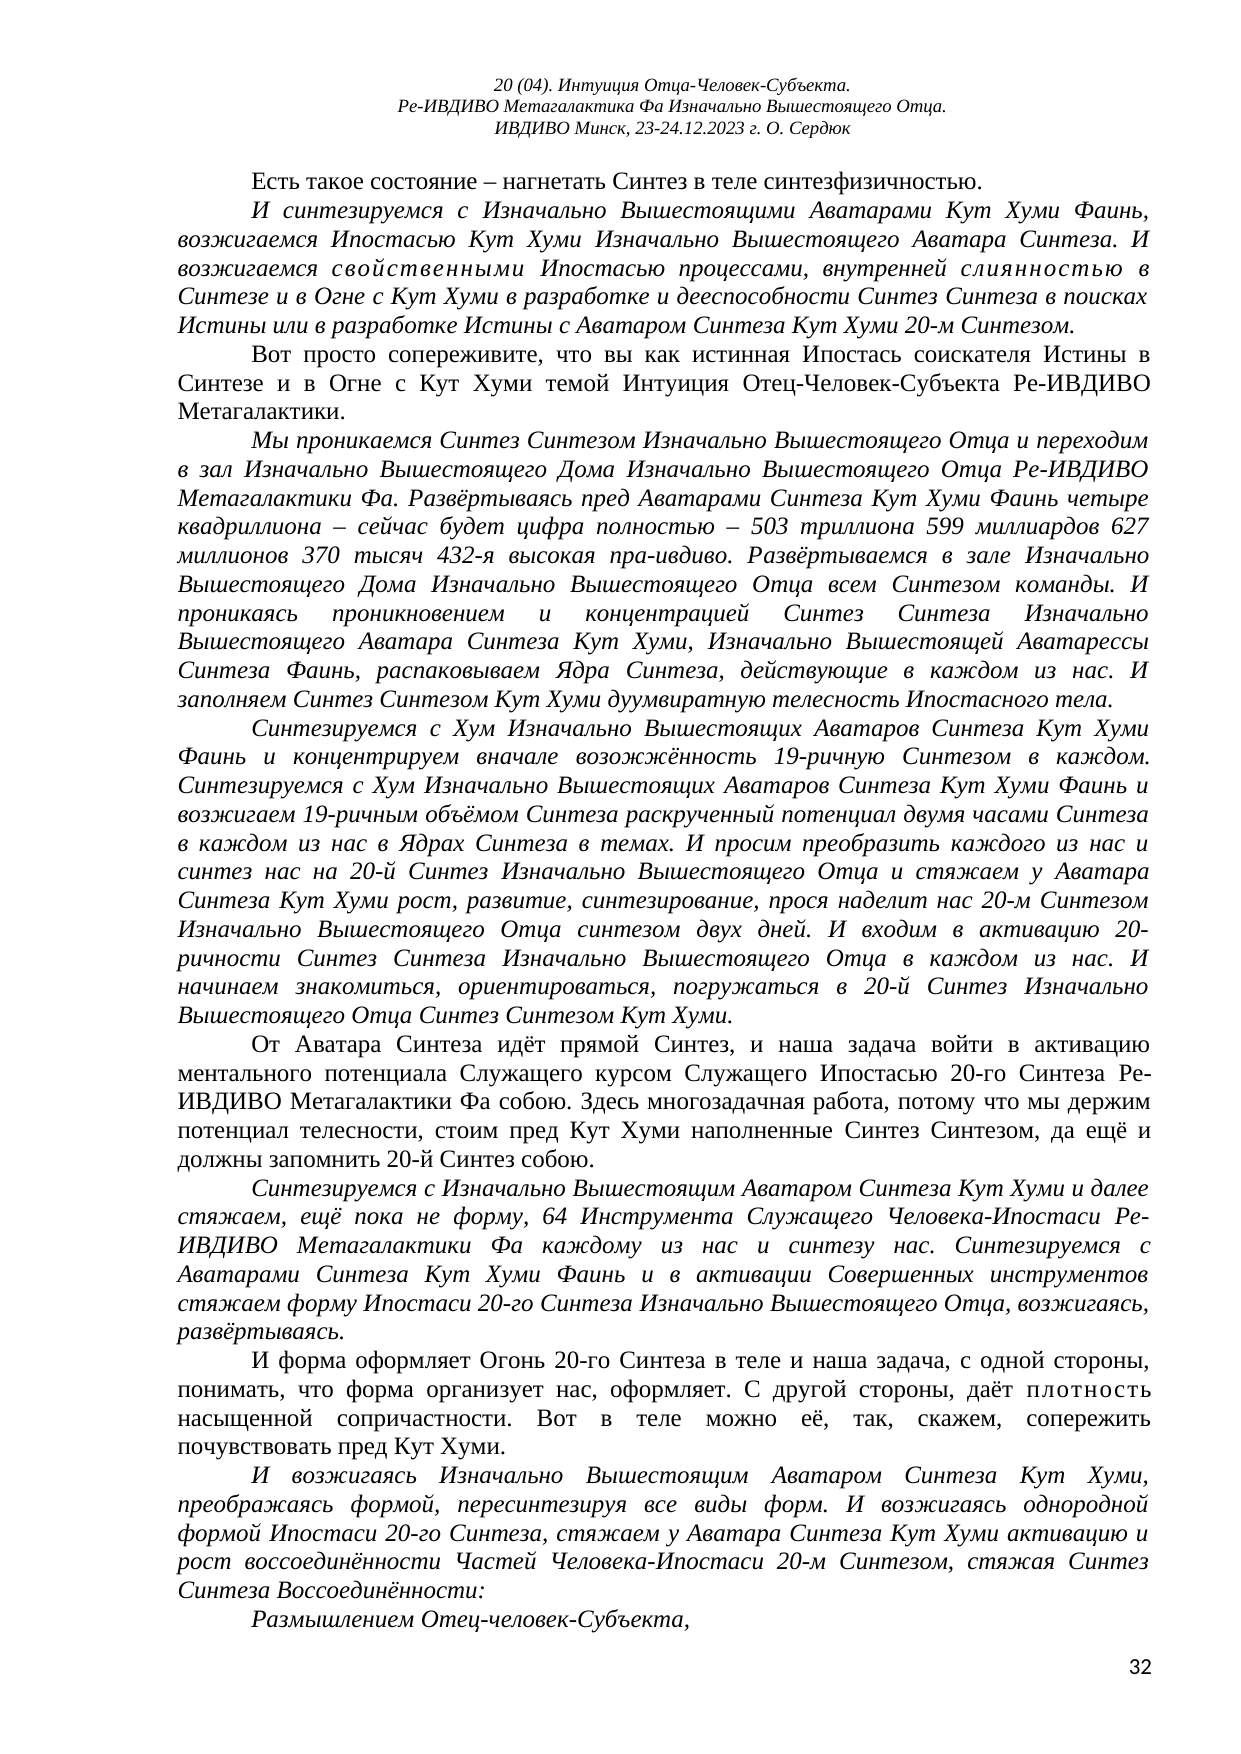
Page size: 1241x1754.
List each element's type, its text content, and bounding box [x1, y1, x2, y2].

text И форма оформляет Огонь 20-го Синтеза в теле и наша задача, с одной стороны, понимать, что форма организует нас, оформляет. С другой стороны, даёт плотность насыщенной сопричастности. Вот в теле можно её, так, скажем, сопережить почувствовать пред Кут Хуми. [177, 1345, 1152, 1460]
text Мы проникаемся Синтез Синтезом Изначально Вышестоящего Отца и переходим в зал Изначально Вышестоящего Дома Изначально Вышестоящего Отца Ре-ИВДИВО Метагалактики Фа. Развёртываясь пред Аватарами Синтеза Кут Хуми Фаинь четыре квадриллиона – сейчас будет цифра полностью – 503 триллиона 599 миллиардов 627 миллионов 370 тысяч 432-я высокая пра-ивдиво. Развёртываемся в зале Изначально Вышестоящего Дома Изначально Вышестоящего Отца всем Синтезом команды. И проникаясь проникновением и концентрацией Синтез Синтеза Изначально Вышестоящего Аватара Синтеза Кут Хуми, Изначально Вышестоящей Аватарессы Синтеза Фаинь, распаковываем Ядра Синтеза, действующие в каждом из нас. И заполняем Синтез Синтезом Кут Хуми дуумвиратную телесность Ипостасного тела. [177, 425, 1152, 713]
text Синтезируемся с Изначально Вышестоящим Аватаром Синтеза Кут Хуми и далее стяжаем, ещё пока не форму, 64 Инструмента Служащего Человека-Ипостаси Ре-ИВДИВО Метагалактики Фа каждому из нас и синтезу нас. Синтезируемся с Аватарами Синтеза Кут Хуми Фаинь и в активации Совершенных инструментов стяжаем форму Ипостаси 20-го Синтеза Изначально Вышестоящего Отца, возжигаясь, развёртываясь. [177, 1173, 1152, 1345]
text И возжигаясь Изначально Вышестоящим Аватаром Синтеза Кут Хуми, преображаясь формой, пересинтезируя все виды форм. И возжигаясь однородной формой Ипостаси 20-го Синтеза, стяжаем у Аватара Синтеза Кут Хуми активацию и рост воссоединённости Частей Человека-Ипостаси 20-м Синтезом, стяжая Синтез Синтеза Воссоединённости: [177, 1460, 1152, 1604]
text И синтезируемся с Изначально Вышестоящими Аватарами Кут Хуми Фаинь, возжигаемся Ипостасью Кут Хуми Изначально Вышестоящего Аватара Синтеза. И возжигаемся свойственными Ипостасью процессами, внутренней слиянностью в Синтезе и в Огне с Кут Хуми в разработке и дееспособности Синтез Синтеза в поисках Истины или в разработке Истины с Аватаром Синтеза Кут Хуми 20-м Синтезом. [177, 195, 1152, 339]
text От Аватара Синтеза идёт прямой Синтез, и наша задача войти в активацию ментального потенциала Служащего курсом Служащего Ипостасью 20-го Синтеза Ре-ИВДИВО Метагалактики Фа собою. Здесь многозадачная работа, потому что мы держим потенциал телесности, стоим пред Кут Хуми наполненные Синтез Синтезом, да ещё и должны запомнить 20-й Синтез собою. [177, 1029, 1152, 1173]
text Есть такое состояние – нагнетать Синтез в теле синтезфизичностью. [177, 166, 1152, 195]
text Синтезируемся с Хум Изначально Вышестоящих Аватаров Синтеза Кут Хуми Фаинь и концентрируем вначале возожжённость 19-ричную Синтезом в каждом. Синтезируемся с Хум Изначально Вышестоящих Аватаров Синтеза Кут Хуми Фаинь и возжигаем 19-ричным объёмом Синтеза раскрученный потенциал двумя часами Синтеза в каждом из нас в Ядрах Синтеза в темах. И просим преобразить каждого из нас и синтез нас на 20-й Синтез Изначально Вышестоящего Отца и стяжаем у Аватара Синтеза Кут Хуми рост, развитие, синтезирование, прося наделит нас 20-м Синтезом Изначально Вышестоящего Отца синтезом двух дней. И входим в активацию 20-ричности Синтез Синтеза Изначально Вышестоящего Отца в каждом из нас. И начинаем знакомиться, ориентироваться, погружаться в 20-й Синтез Изначально Вышестоящего Отца Синтез Синтезом Кут Хуми. [177, 713, 1152, 1029]
text Вот просто сопереживите, что вы как истинная Ипостась соискателя Истины в Синтезе и в Огне с Кут Хуми темой Интуиция Отец-Человек-Субъекта Ре-ИВДИВО Метагалактики. [177, 339, 1152, 425]
text Размышлением Отец-человек-Субъекта, [177, 1604, 1152, 1633]
